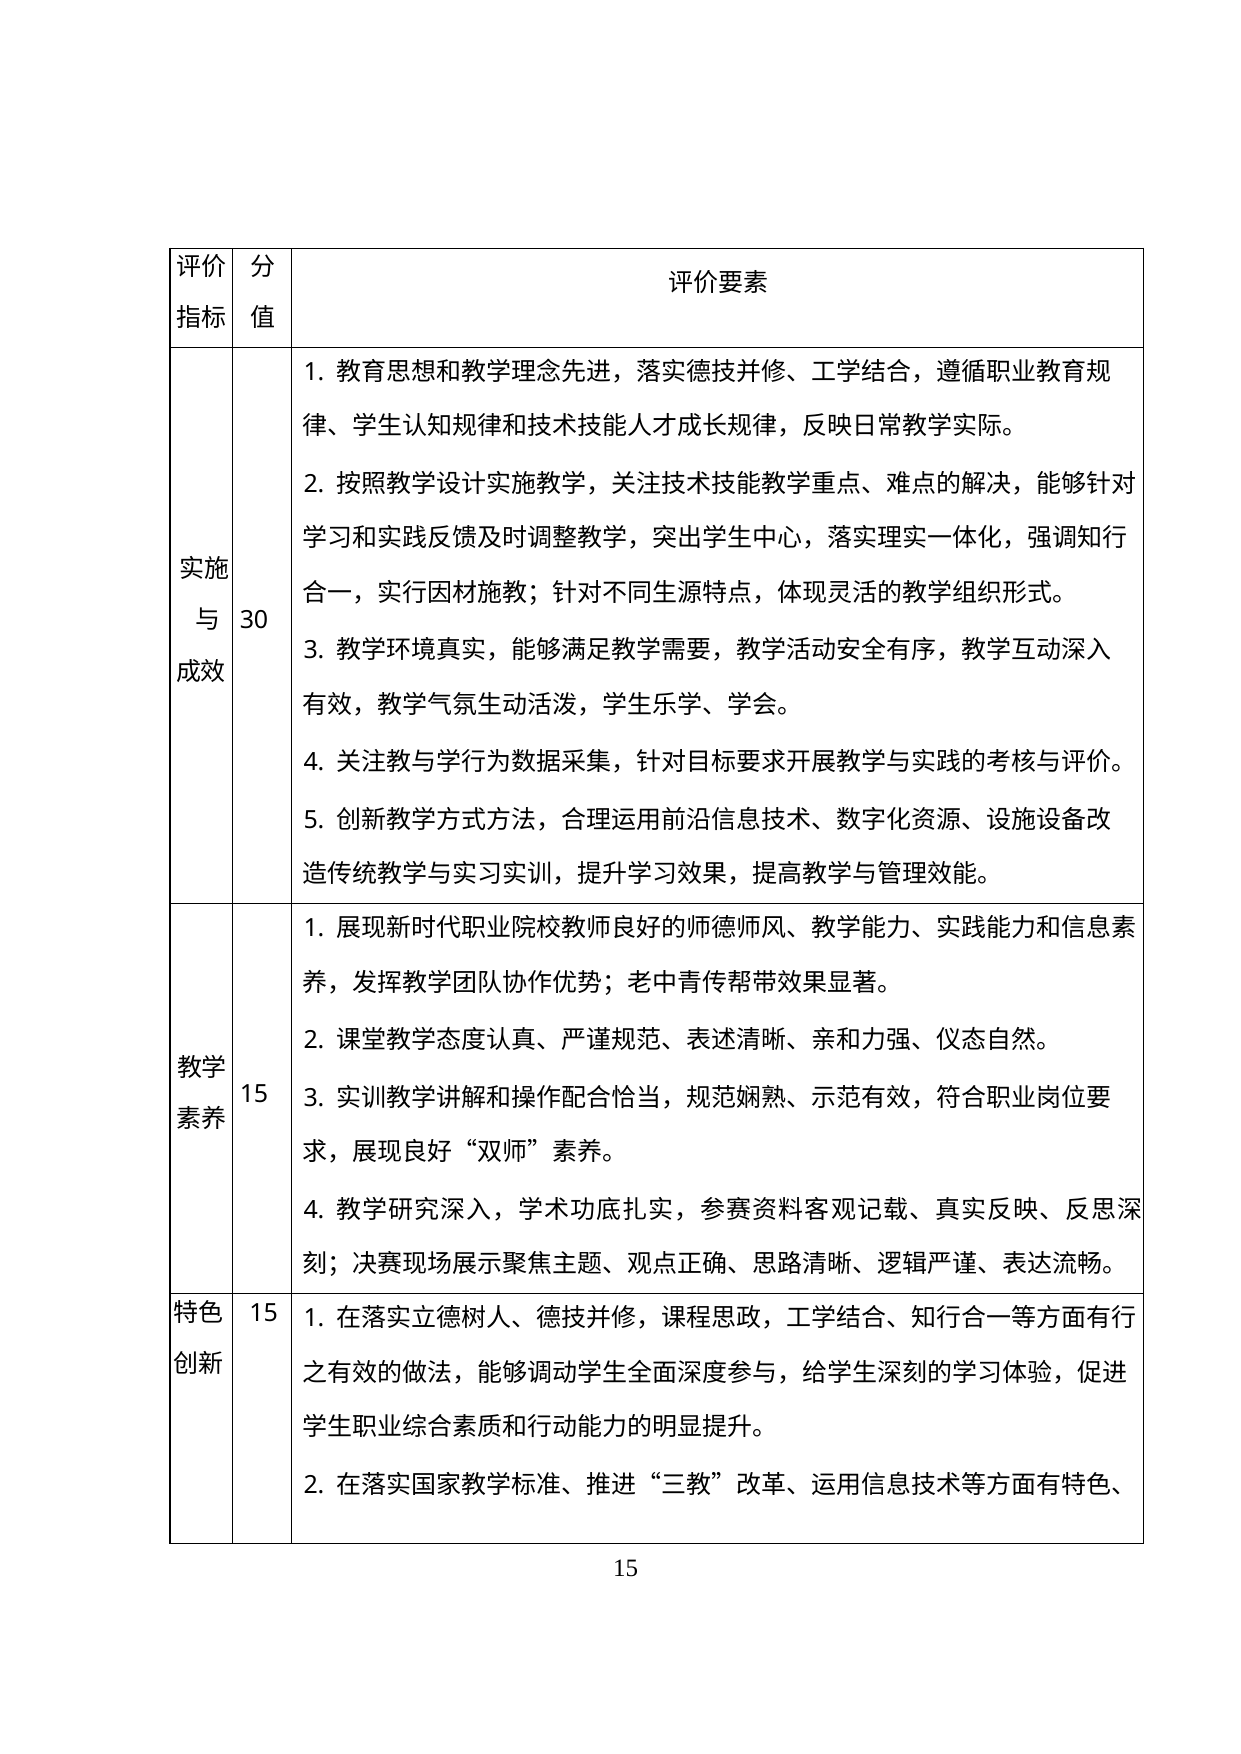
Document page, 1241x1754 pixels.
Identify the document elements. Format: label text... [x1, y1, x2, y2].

table_cell 展现新时代职业院校教师良好的师德师风、教学能力、实践能力和信息素养，发挥教学团队协作优势；老中青传帮带效果显著。 课堂教学态度认真、严谨规范、表述清晰、亲和力强、仪态自然。 实训教学讲解和操作配合恰当，规范娴熟、示范有效，符合职业岗位要求，展现良好“双师”素养。 教学研究深入，学术功底扎实，参赛资料客观记载、真实反映、反思深刻；决赛现场展示聚焦主题、观点正确、思路清晰、逻辑严谨、表达流畅。 [292, 904, 1143, 1293]
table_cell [292, 1294, 1143, 1543]
table_cell 15 [233, 1294, 291, 1543]
table_header 评价指标 [171, 249, 232, 347]
table_cell 30 [233, 348, 291, 903]
table_cell 15 [233, 904, 291, 1293]
table_cell 特色创新 [171, 1294, 232, 1543]
table_cell 教育思想和教学理念先进，落实德技并修、工学结合，遵循职业教育规律、学生认知规律和技术技能人才成长规律，反映日常教学实际。 按照教学设计实施教学，关注技术技能教学重点、难点的解决，能够针对学习和实践反馈及时调整教学，突出学生中心，落实理实一体化，强调知行合一，实行因材施教；针对不同生源特点，体现灵活的教学组织形式。 教学环境真实，能够满足教学需要，教学活动安全有序，教学互动深入有效，教学气氛生动活泼，学生乐学、学会。 关注教与学行为数据采集，针对目标要求开展教学与实践的考核与评价。 创新教学方式方法，合理运用前沿信息技术、数字化资源、设施设备改造传统教学与实习实训，提升学习效果，提高教学与管理效能。 [292, 348, 1143, 903]
table_header 评价要素 [292, 249, 1143, 347]
table_cell 教学素养 [171, 904, 232, 1293]
table_header 分值 [233, 249, 291, 347]
table_cell 实施 与成效 [171, 348, 232, 903]
